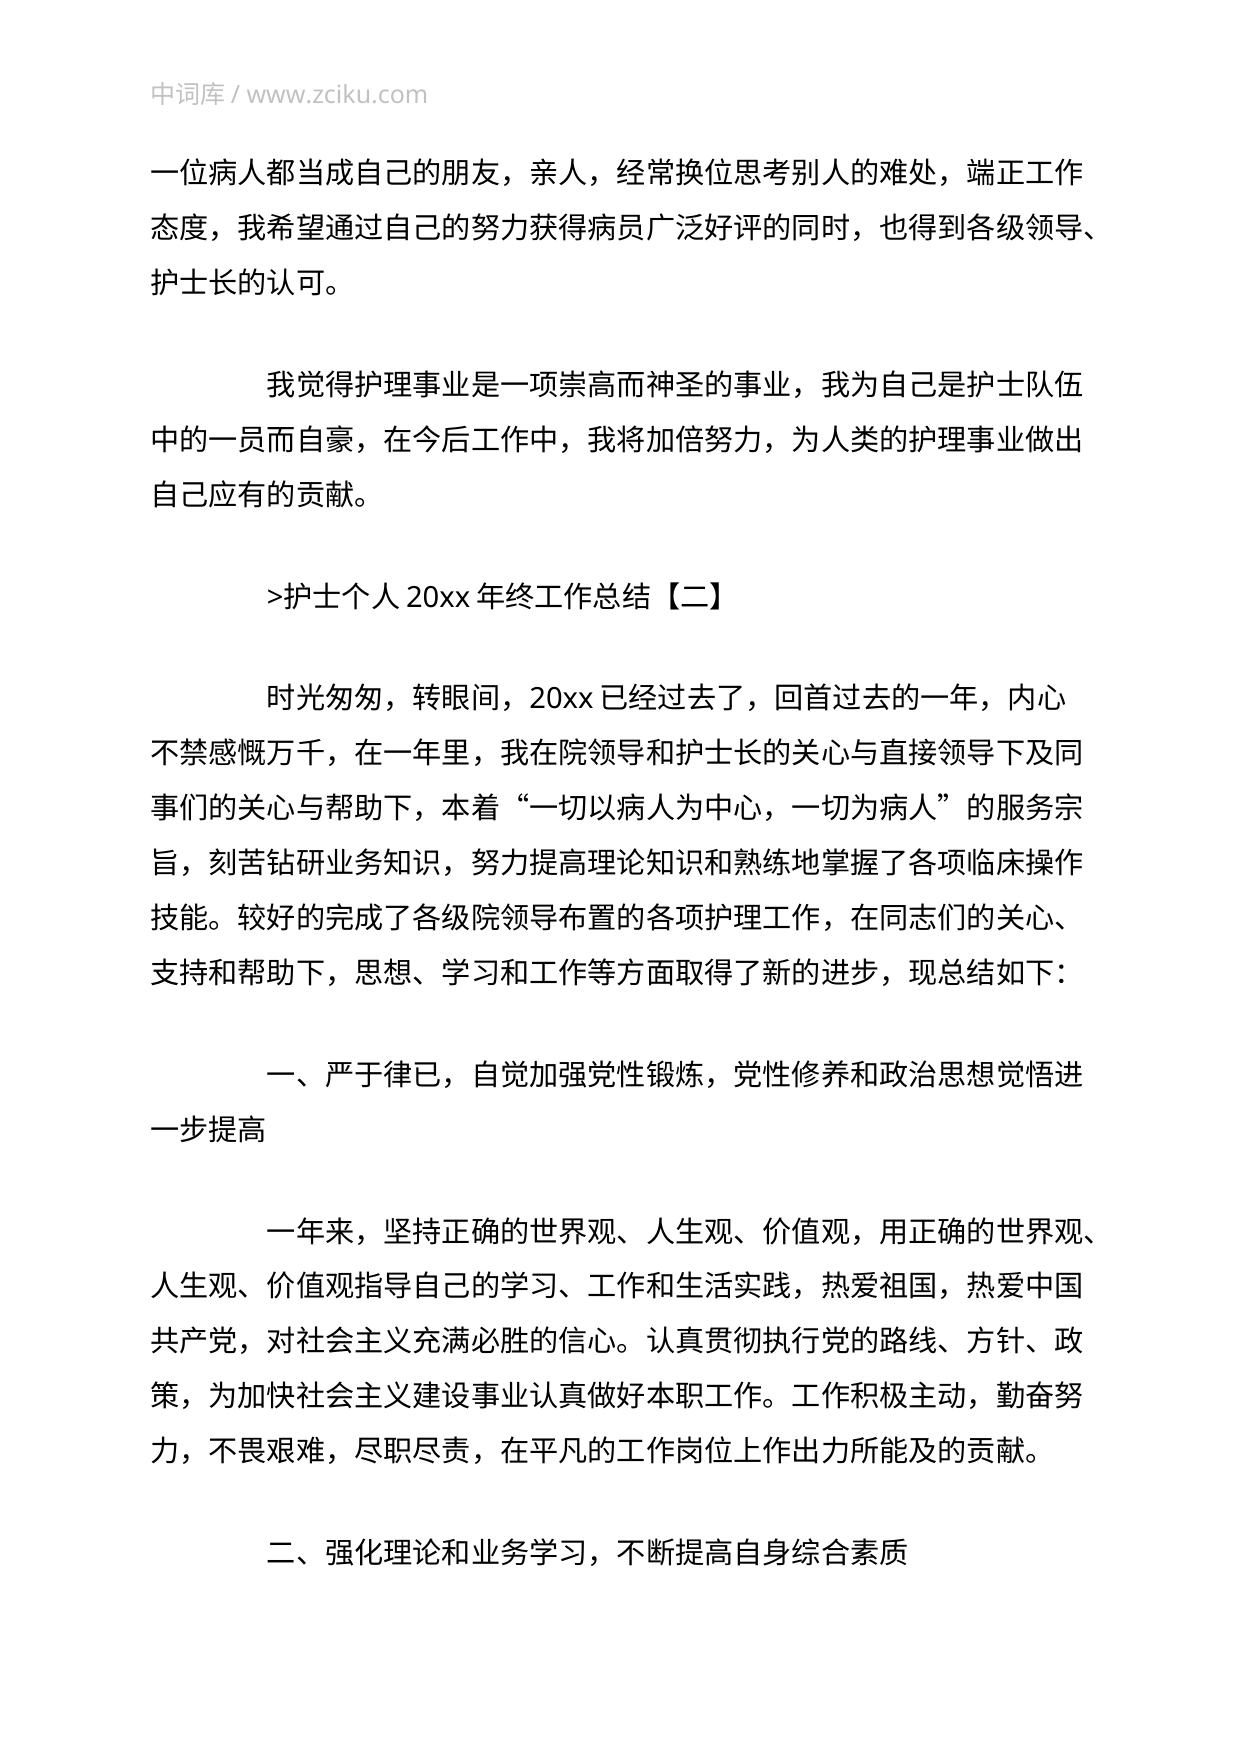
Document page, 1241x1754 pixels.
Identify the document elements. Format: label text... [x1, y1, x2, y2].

text 时光匆匆，转眼间，20xx已经过去了，回首过去的一年，内心不禁感慨万千，在一年里，我在院领导和护士长的关心与直接领导下及同事们的关心与帮助下，本着“一切以病人为中心，一切为病人”的服务宗旨，刻苦钻研业务知识，努力提高理论知识和熟练地掌握了各项临床操作技能。较好的完成了各级院领导布置的各项护理工作，在同志们的关心、支持和帮助下，思想、学习和工作等方面取得了新的进步，现总结如下： [150, 675, 1090, 992]
text 一年来，坚持正确的世界观、人生观、价值观，用正确的世界观、人生观、价值观指导自己的学习、工作和生活实践，热爱祖国，热爱中国共产党，对社会主义充满必胜的信心。认真贯彻执行党的路线、方针、政策，为加快社会主义建设事业认真做好本职工作。工作积极主动，勤奋努力，不畏艰难，尽职尽责，在平凡的工作岗位上作出力所能及的贡献。 [150, 1208, 1090, 1470]
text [150, 150, 1090, 302]
text 我觉得护理事业是一项崇高而神圣的事业，我为自己是护士队伍中的一员而自豪，在今后工作中，我将加倍努力，为人类的护理事业做出自己应有的贡献。 [150, 362, 1090, 514]
text 二、强化理论和业务学习，不断提高自身综合素质 [150, 1529, 1090, 1572]
text >护士个人20xx年终工作总结【二】 [150, 573, 1090, 616]
text 一、严于律已，自觉加强党性锻炼，党性修养和政治思想觉悟进一步提高 [150, 1051, 1090, 1149]
